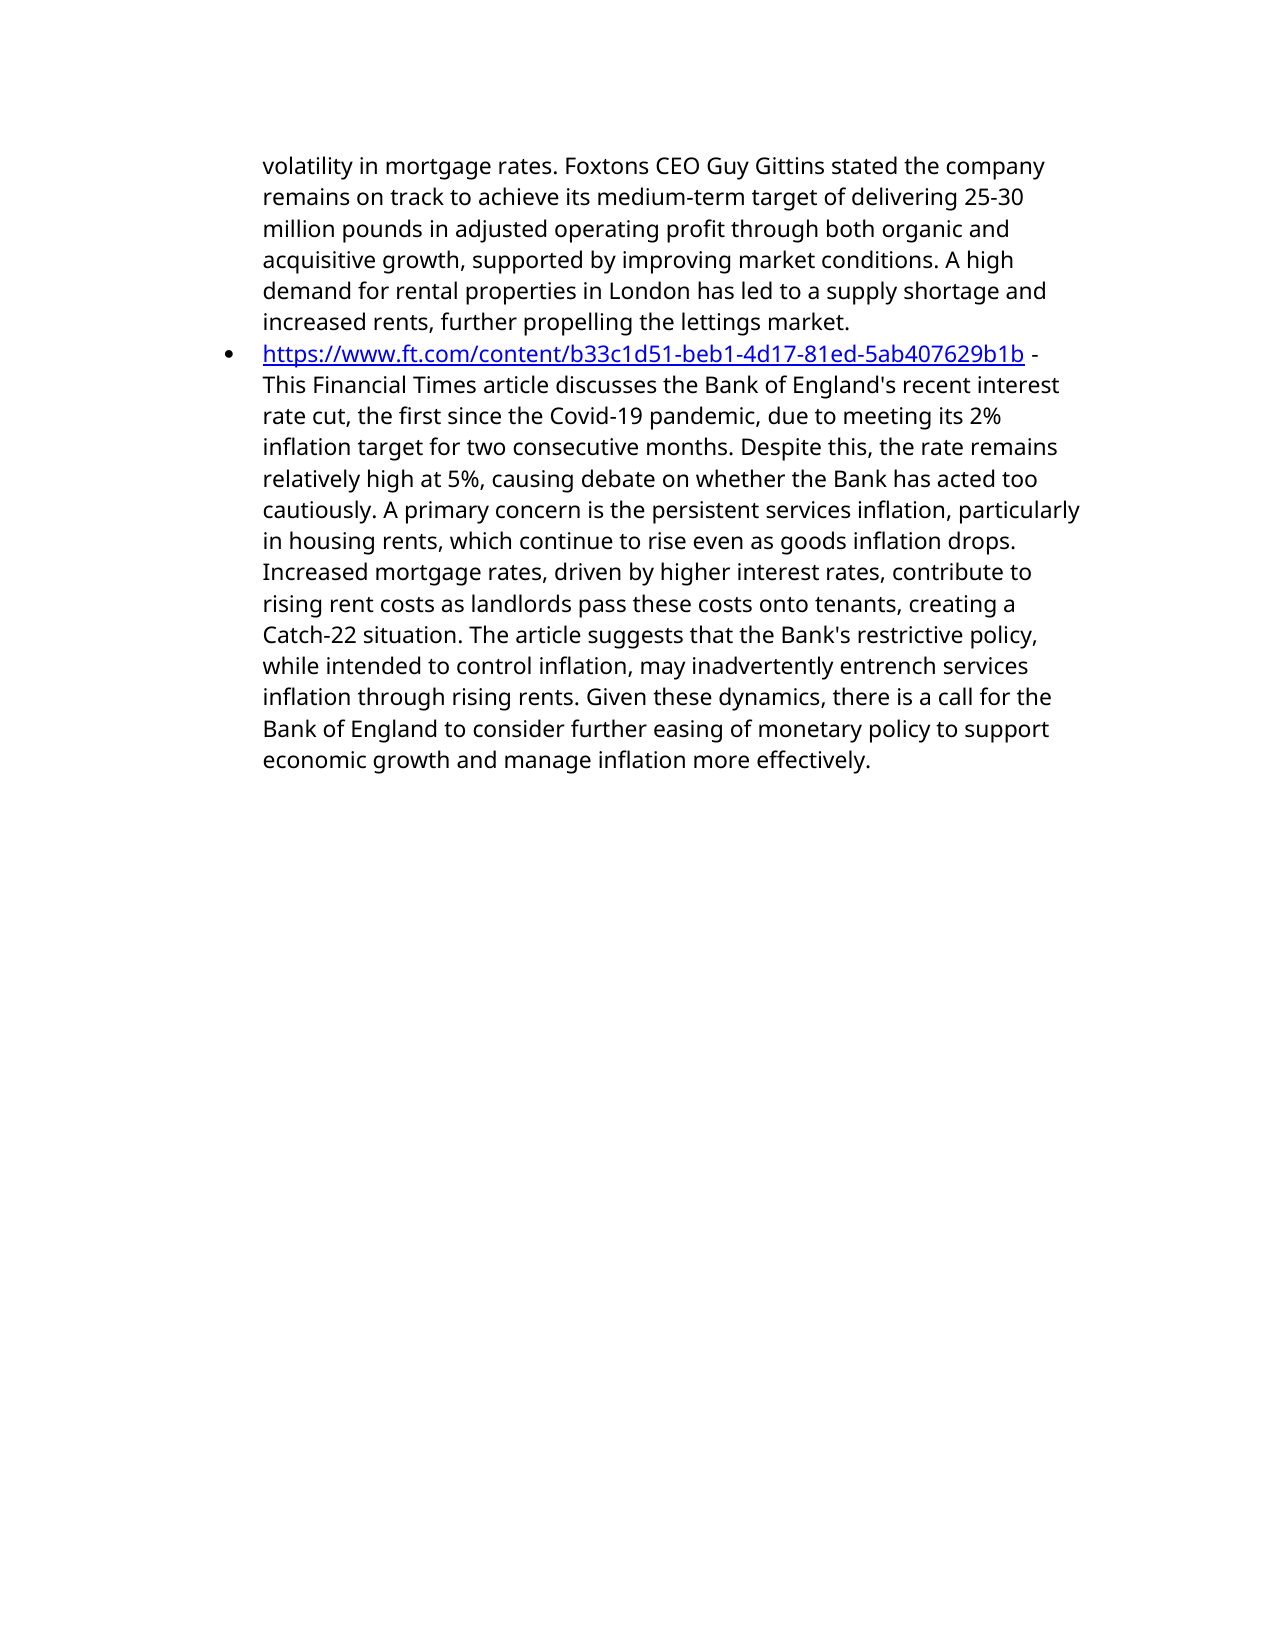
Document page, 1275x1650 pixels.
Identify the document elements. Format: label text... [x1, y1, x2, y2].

list https://www.ft.com/content/b33c1d51-beb1-4d17-81ed-5ab407629b1b - This Financial Times article discusses the Bank of England's recent interest rate cut, the first since the Covid-19 pandemic, due to meeting its 2% inflation target for two consecutive months. Despite this, the rate remains relatively high at 5%, causing debate on whether the Bank has acted too cautiously. A primary concern is the persistent services inflation, particularly in housing rents, which continue to rise even as goods inflation drops. Increased mortgage rates, driven by higher interest rates, contribute to rising rent costs as landlords pass these costs onto tenants, creating a Catch-22 situation. The article suggests that the Bank's restrictive policy, while intended to control inflation, may inadvertently entrench services inflation through rising rents. Given these dynamics, there is a call for the Bank of England to consider further easing of monetary policy to support economic growth and manage inflation more effectively. [225, 337, 1087, 775]
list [225, 150, 1087, 337]
